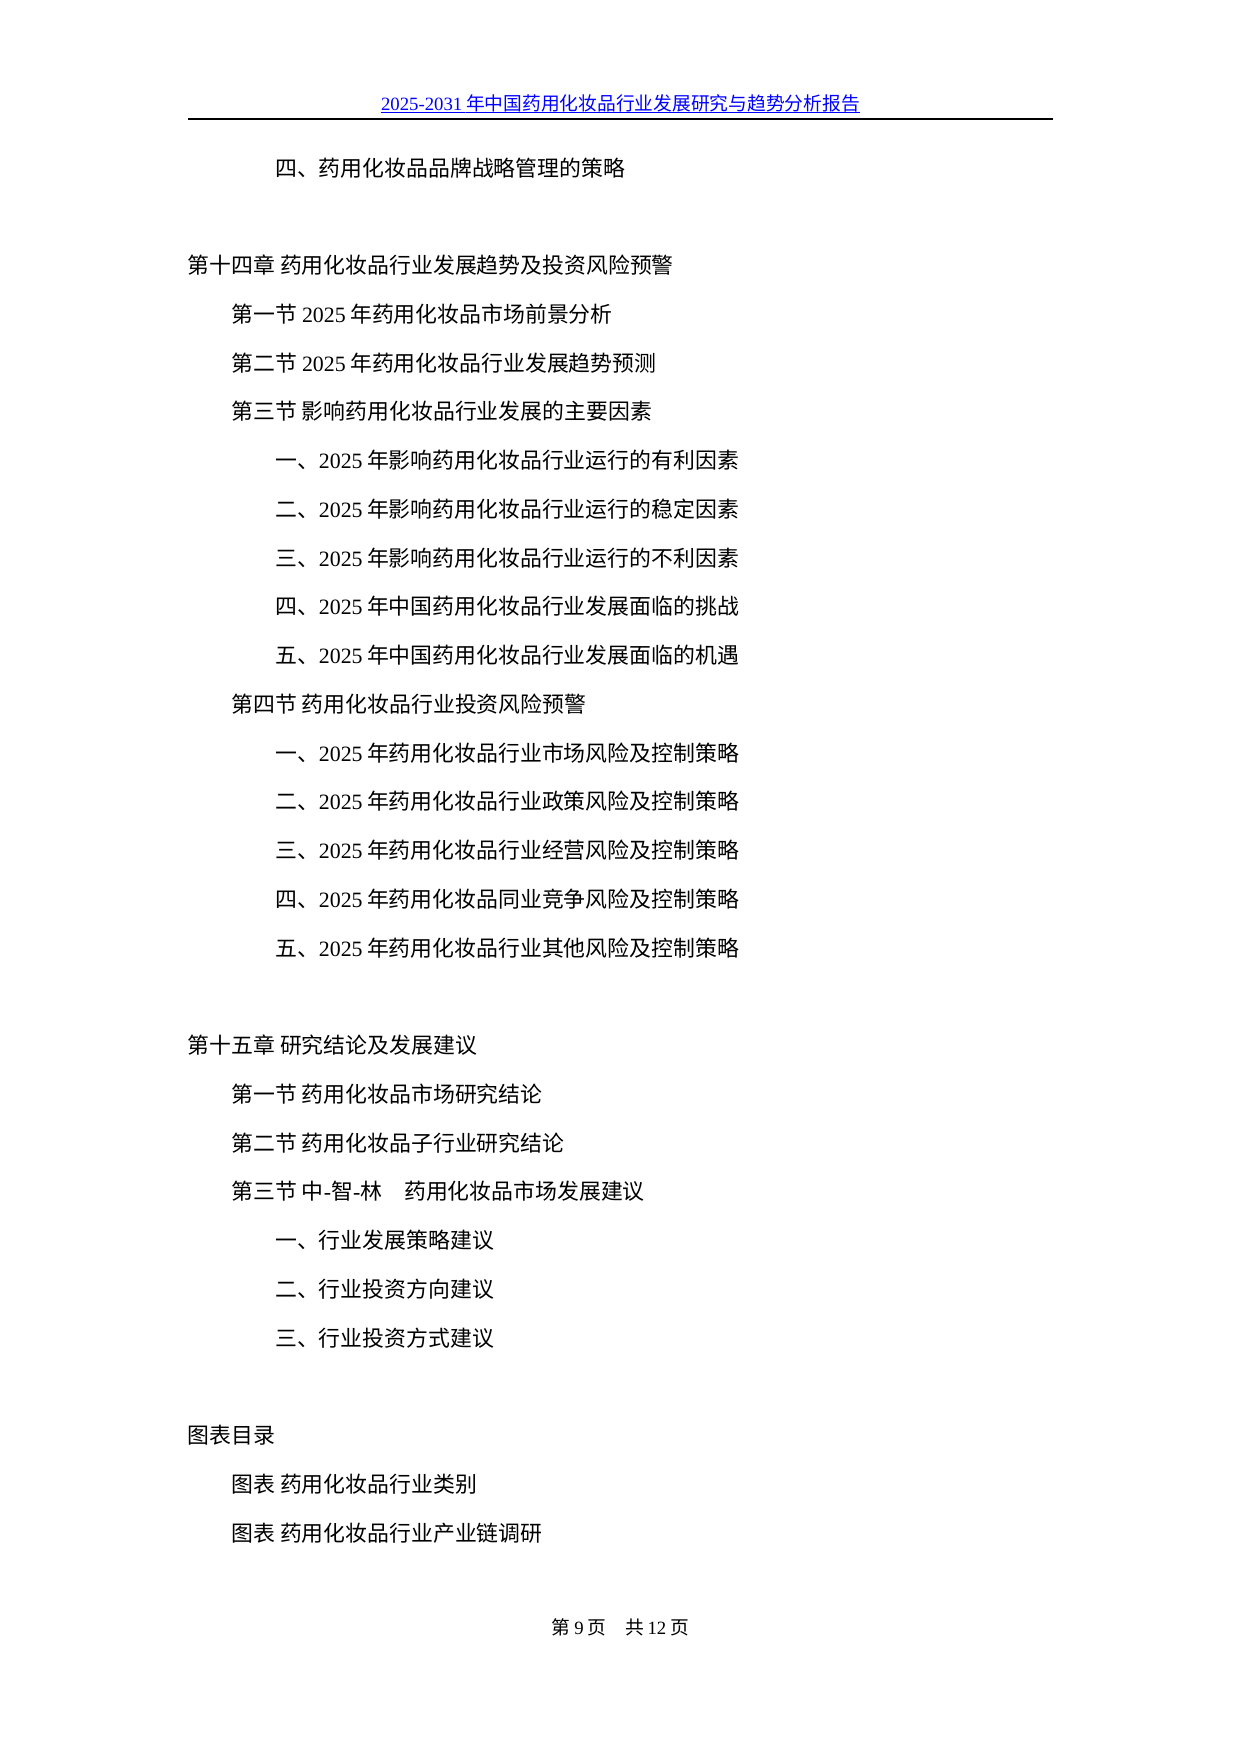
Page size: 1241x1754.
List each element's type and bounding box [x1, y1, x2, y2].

text [187, 150, 1053, 1548]
